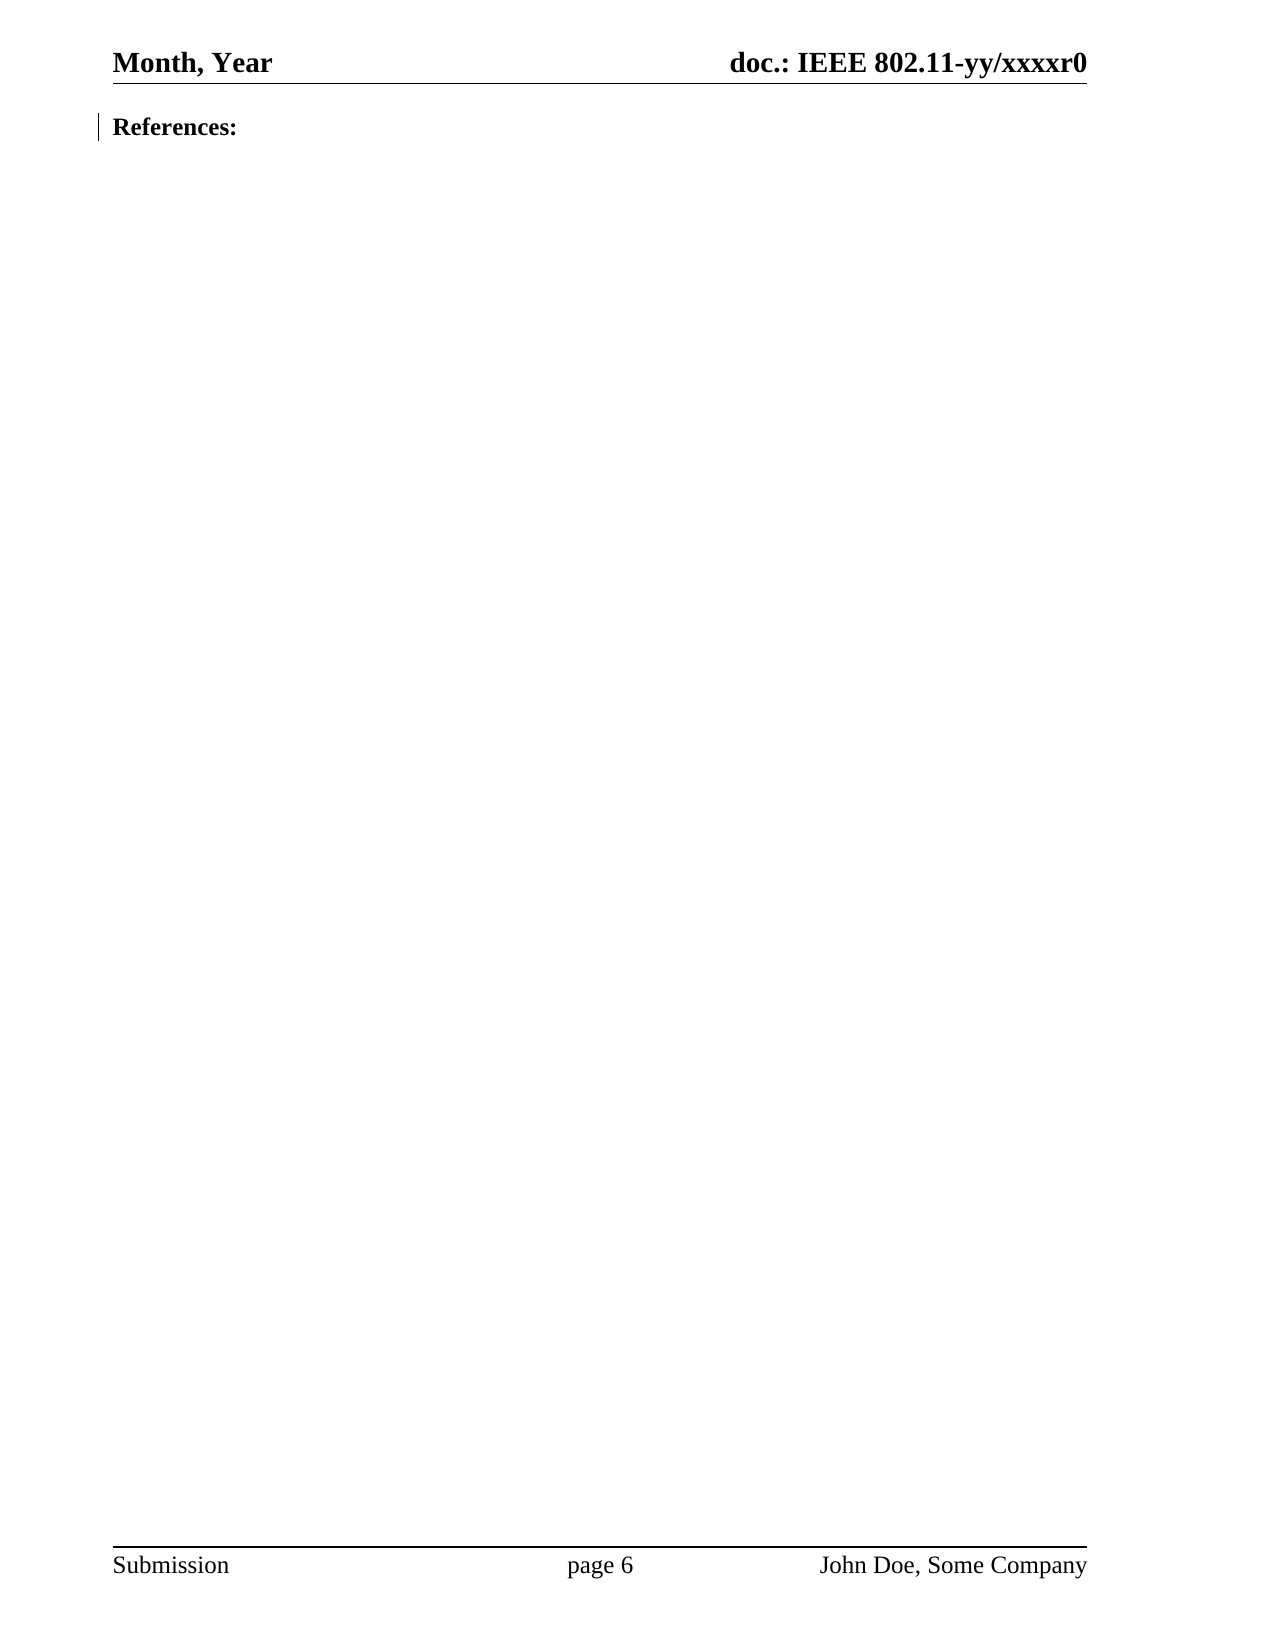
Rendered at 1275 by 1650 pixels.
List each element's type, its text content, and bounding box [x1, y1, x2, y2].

text References: [112, 112, 1087, 141]
